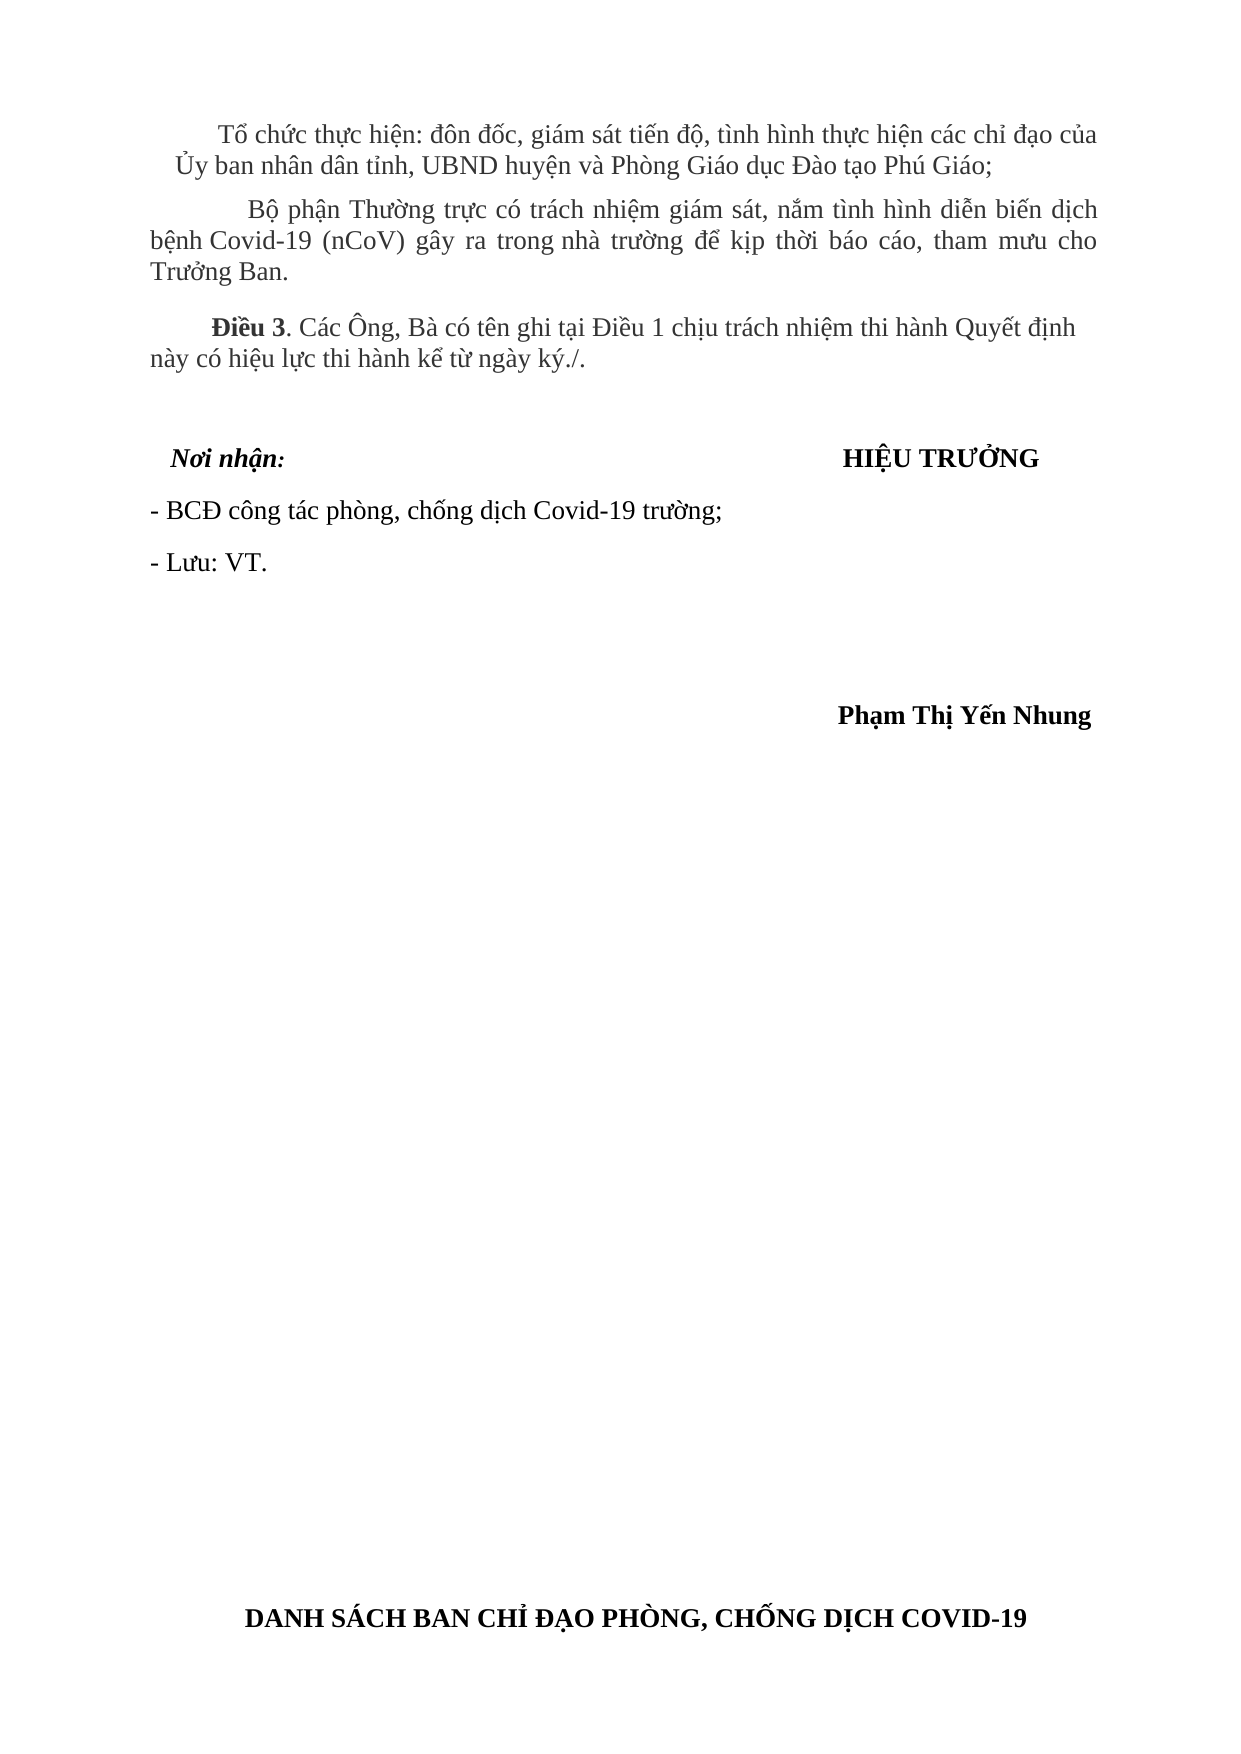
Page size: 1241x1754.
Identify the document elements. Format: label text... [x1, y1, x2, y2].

text Điều 3. Các Ông, Bà có tên ghi tại Điều 1 chịu trách nhiệm thi hành Quyết định này có hiệu lực thi hành kể từ ngày ký./. [150, 311, 1122, 374]
text Tổ chức thực hiện: đôn đốc, giám sát tiến độ, tình hình thực hiện các chỉ đạo của Ủy ban nhân dân tỉnh, UBND huyện và Phòng Giáo dục Đào tạo Phú Giáo; [175, 118, 1098, 180]
text Bộ phận Thường trực có trách nhiệm giám sát, nắm tình hình diễn biến dịch bệnh Covid-19 (nCoV) gây ra trong nhà trường để kịp thời báo cáo, tham mưu cho Trưởng Ban. [150, 193, 1098, 286]
text DANH SÁCH BAN CHỈ ĐẠO PHÒNG, CHỐNG DỊCH COVID-19 [150, 1602, 1122, 1633]
text Phạm Thị Yến Nhung [675, 699, 1122, 730]
text Nơi nhận: HIỆU TRƯỞNG [150, 442, 1122, 473]
text - BCĐ công tác phòng, chống dịch Covid-19 trường; [150, 494, 1122, 525]
text - Lưu: VT. [150, 546, 1122, 577]
